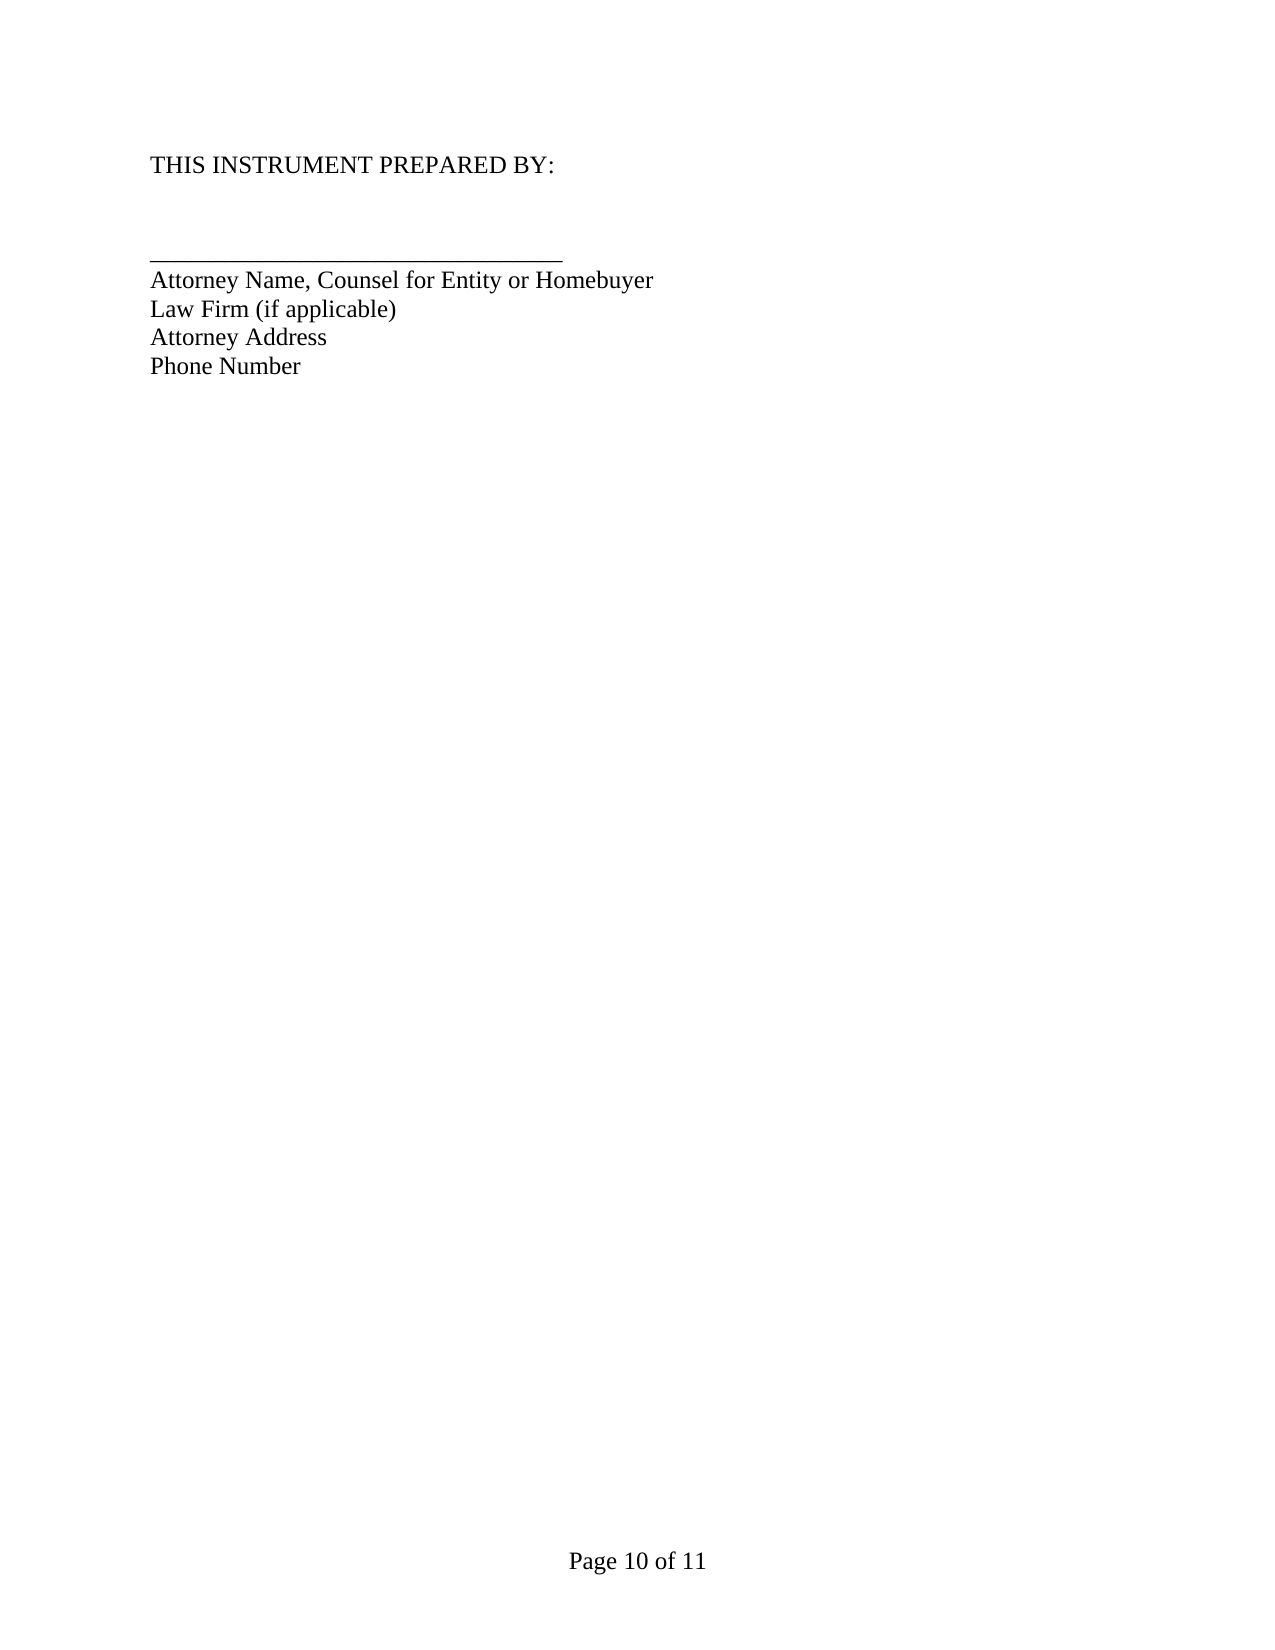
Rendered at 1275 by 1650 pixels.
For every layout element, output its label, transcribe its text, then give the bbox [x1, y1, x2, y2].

text THIS INSTRUMENT PREPARED BY: [150, 150, 1125, 179]
text _________________________________ [150, 236, 1125, 265]
text Attorney Address [150, 322, 1125, 351]
text Phone Number [150, 351, 1125, 380]
text Attorney Name, Counsel for Entity or Homebuyer [150, 265, 1125, 294]
text Law Firm (if applicable) [150, 294, 1125, 322]
